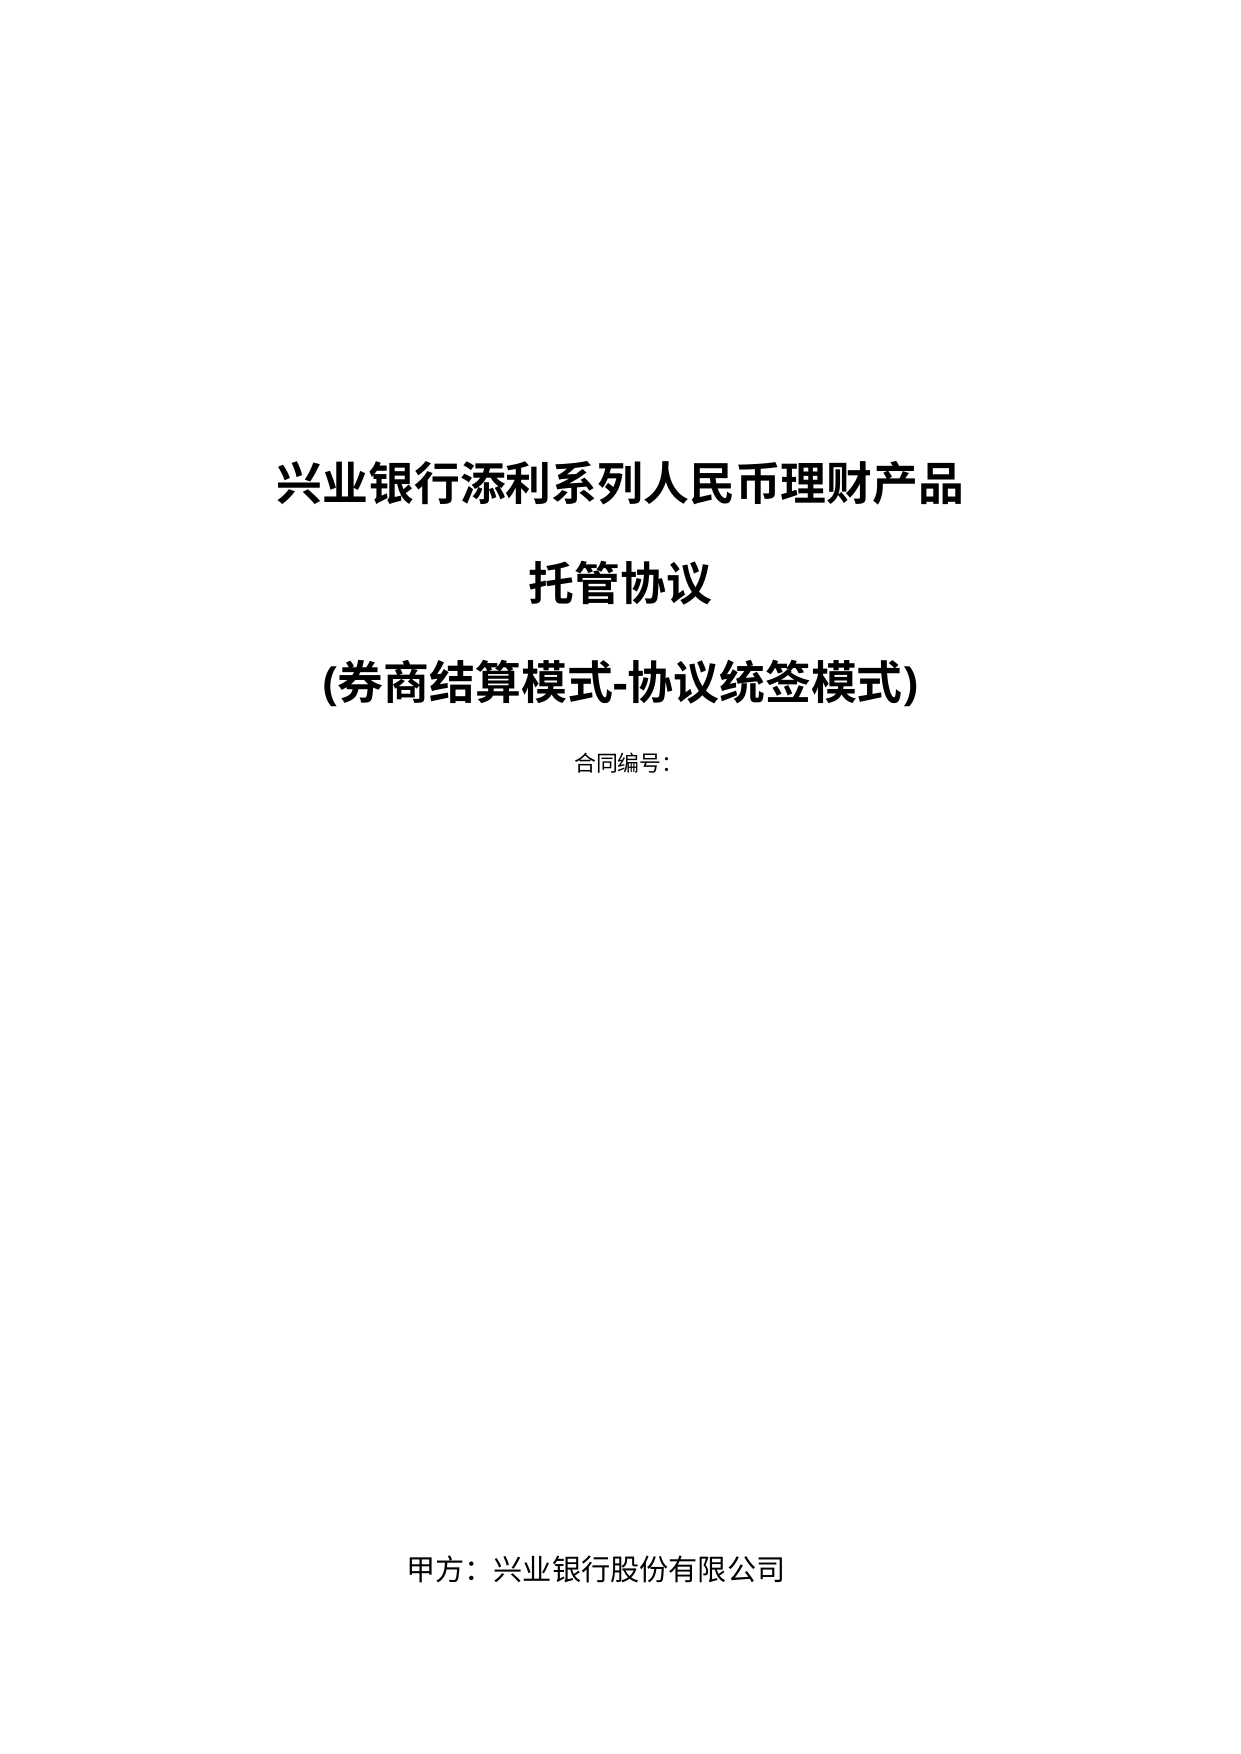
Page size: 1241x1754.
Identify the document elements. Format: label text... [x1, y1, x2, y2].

text (券商结算模式-协议统签模式) [187, 646, 1053, 713]
text 甲方：兴业银行股份有限公司 [187, 1546, 1053, 1588]
text 兴业银行添利系列人民币理财产品 [187, 447, 1053, 514]
text 托管协议 [187, 547, 1053, 613]
text 合同编号： [187, 746, 1053, 778]
